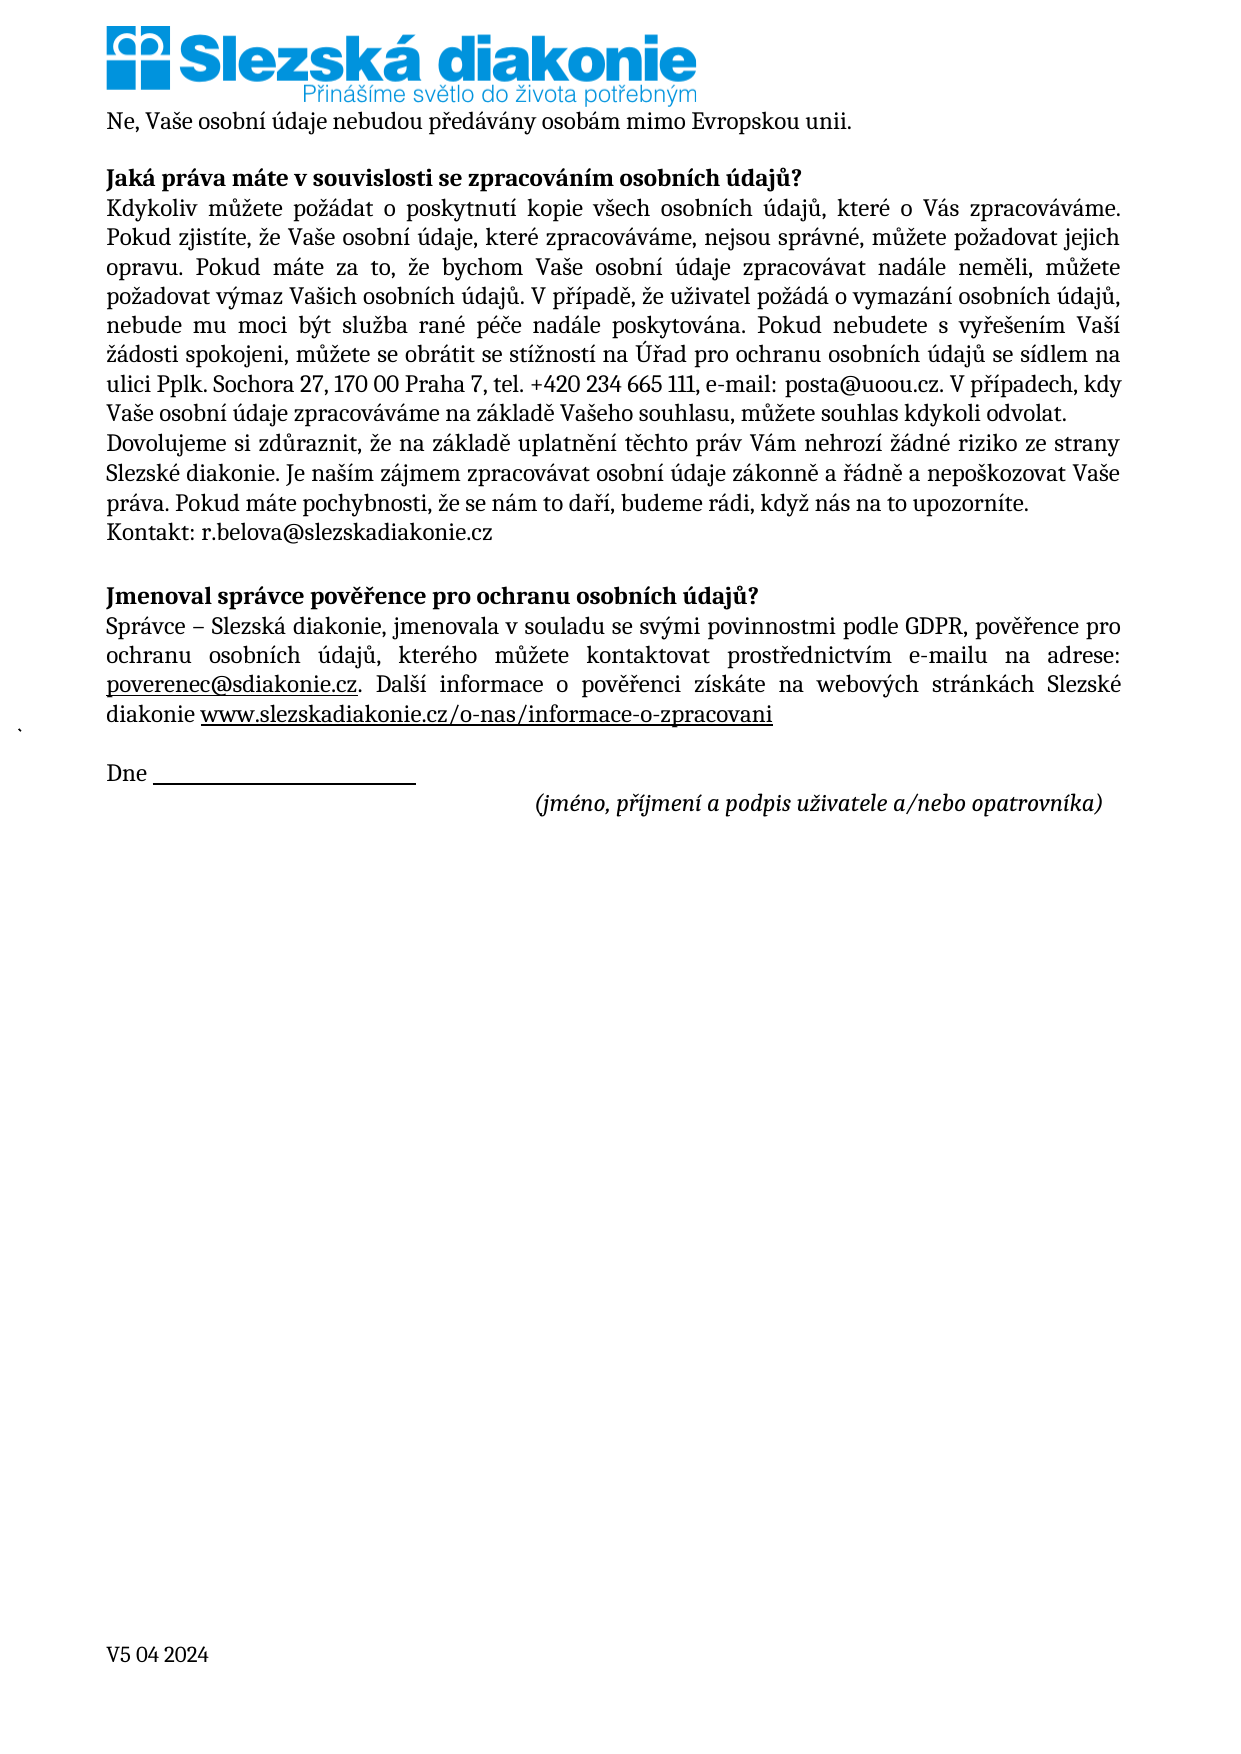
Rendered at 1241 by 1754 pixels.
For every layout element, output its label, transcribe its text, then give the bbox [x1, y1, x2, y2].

text Správce – Slezská diakonie, jmenovala v souladu se svými povinnostmi podle GDPR, pověřence pro ochranu osobních údajů, kterého můžete kontaktovat prostřednictvím e-mailu na adrese: poverenec@sdiakonie.cz. Další informace o pověřenci získáte na webových stránkách Slezské diakonie www.slezskadiakonie.cz/o-nas/informace-o-zpracovani [106, 612, 1122, 728]
text Kdykoliv můžete požádat o poskytnutí kopie všech osobních údajů, které o Vás zpracováváme. Pokud zjistíte, že Vaše osobní údaje, které zpracováváme, nejsou správné, můžete požadovat jejich opravu. Pokud máte za to, že bychom Vaše osobní údaje zpracovávat nadále neměli, můžete požadovat výmaz Vašich osobních údajů. V případě, že uživatel požádá o vymazání osobních údajů, nebude mu moci být služba rané péče nadále poskytována. Pokud nebudete s vyřešením Vaší žádosti spokojeni, můžete se obrátit se stížností na Úřad pro ochranu osobních údajů se sídlem na ulici Pplk. Sochora 27, 170 00 Praha 7, tel. +420 234 665 111, e-mail: posta@uoou.cz. V případech, kdy Vaše osobní údaje zpracováváme na základě Vašeho souhlasu, můžete souhlas kdykoli odvolat. [106, 194, 1122, 428]
text (jméno, příjmení a podpis uživatele a/nebo opatrovníka) [534, 789, 1134, 817]
text Dne [106, 759, 1134, 787]
text Ne, Vaše osobní údaje nebudou předávány osobám mimo Evropskou unii. [106, 107, 1134, 135]
picture [673, 55, 683, 61]
text Dovolujeme si zdůraznit, že na základě uplatnění těchto práv Vám nehrozí žádné riziko ze strany Slezské diakonie. Je naším zájmem zpracovávat osobní údaje zákonně a řádně a nepoškozovat Vaše práva. Pokud máte pochybnosti, že se nám to daří, budeme rádi, když nás na to upozorníte. [106, 429, 1121, 517]
text Kontakt: r.belova@slezskadiakonie.cz [106, 518, 1134, 547]
subtitle Jmenoval správce pověřence pro ochranu osobních údajů? [106, 582, 1134, 611]
subtitle Jaká práva máte v souvislosti se zpracováním osobních údajů? [106, 164, 1134, 193]
picture [106, 26, 697, 107]
